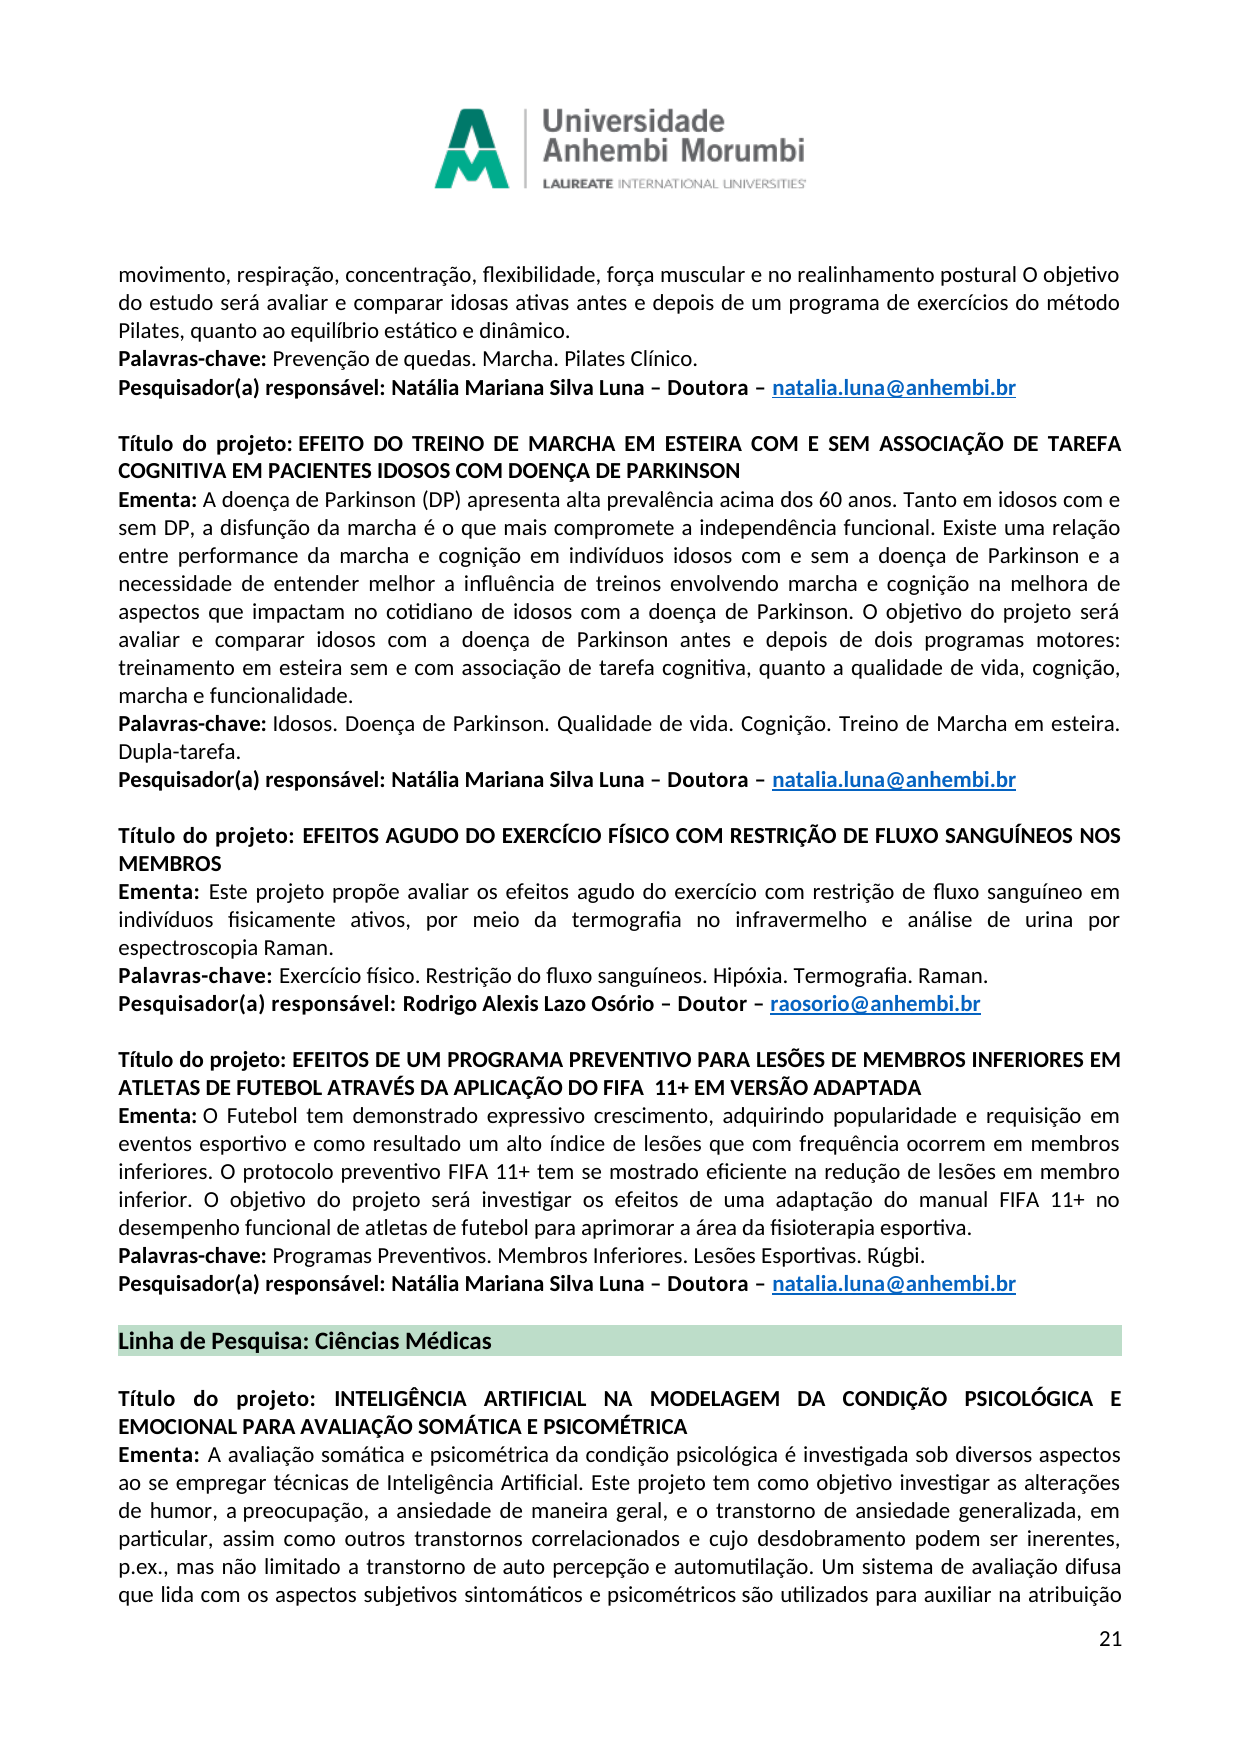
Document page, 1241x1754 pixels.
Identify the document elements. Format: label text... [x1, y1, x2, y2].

text Pesquisador(a) responsável: Natália Mariana Silva Luna – Doutora – natalia.luna@anhembi.br [118, 765, 1122, 793]
text Linha de Pesquisa: Ciências Médicas [118, 1325, 1122, 1356]
text Ementa: Este projeto propõe avaliar os efeitos agudo do exercício com restrição de fluxo sanguíneo em indivíduos fisicamente ativos, por meio da termografia no infravermelho e análise de urina por espectroscopia Raman. [118, 877, 1122, 961]
text Ementa: A doença de Parkinson (DP) apresenta alta prevalência acima dos 60 anos. Tanto em idosos com e sem DP, a disfunção da marcha é o que mais compromete a independência funcional. Existe uma relação entre performance da marcha e cognição em indivíduos idosos com e sem a doença de Parkinson e a necessidade de entender melhor a influência de treinos envolvendo marcha e cognição na melhora de aspectos que impactam no cotidiano de idosos com a doença de Parkinson. O objetivo do projeto será avaliar e comparar idosos com a doença de Parkinson antes e depois de dois programas motores: treinamento em esteira sem e com associação de tarefa cognitiva, quanto a qualidade de vida, cognição, marcha e funcionalidade. [118, 485, 1122, 709]
text Palavras-chave: Idosos. Doença de Parkinson. Qualidade de vida. Cognição. Treino de Marcha em esteira. Dupla-tarefa. [118, 709, 1122, 765]
text Palavras-chave: Exercício físico. Restrição do fluxo sanguíneos. Hipóxia. Termografia. Raman. [118, 961, 1122, 989]
text Título do projeto: EFEITO DO TREINO DE MARCHA EM ESTEIRA COM E SEM ASSOCIAÇÃO DE TAREFA COGNITIVA EM PACIENTES IDOSOS COM DOENÇA DE PARKINSON [118, 429, 1122, 485]
text Pesquisador(a) responsável: Natália Mariana Silva Luna – Doutora – natalia.luna@anhembi.br [118, 373, 1122, 401]
picture [410, 100, 831, 205]
text Palavras-chave: Prevenção de quedas. Marcha. Pilates Clínico. [118, 344, 1122, 373]
text Título do projeto: EFEITOS DE UM PROGRAMA PREVENTIVO PARA LESÕES DE MEMBROS INFERIORES EM ATLETAS DE FUTEBOL ATRAVÉS DA APLICAÇÃO DO FIFA 11+ EM VERSÃO ADAPTADA [118, 1045, 1122, 1101]
text Ementa: O Futebol tem demonstrado expressivo crescimento, adquirindo popularidade e requisição em eventos esportivo e como resultado um alto índice de lesões que com frequência ocorrem em membros inferiores. O protocolo preventivo FIFA 11+ tem se mostrado eficiente na redução de lesões em membro inferior. O objetivo do projeto será investigar os efeitos de uma adaptação do manual FIFA 11+ no desempenho funcional de atletas de futebol para aprimorar a área da fisioterapia esportiva. [118, 1101, 1122, 1241]
text Pesquisador(a) responsável: Rodrigo Alexis Lazo Osório – Doutor – raosorio@anhembi.br [118, 989, 1122, 1017]
text Título do projeto: Inteligência Artificial na Modelagem da Condição Psicológica e Emocional para Avaliação Somática e Psicométrica [118, 1384, 1122, 1440]
text Título do projeto: Efeitos agudo do exercício físico com restrição de fluxo sanguíneos nos membros [118, 821, 1122, 877]
text Pesquisador(a) responsável: Natália Mariana Silva Luna – Doutora – natalia.luna@anhembi.br [118, 1269, 1122, 1297]
text Palavras-chave: Programas Preventivos. Membros Inferiores. Lesões Esportivas. Rúgbi. [118, 1241, 1122, 1269]
